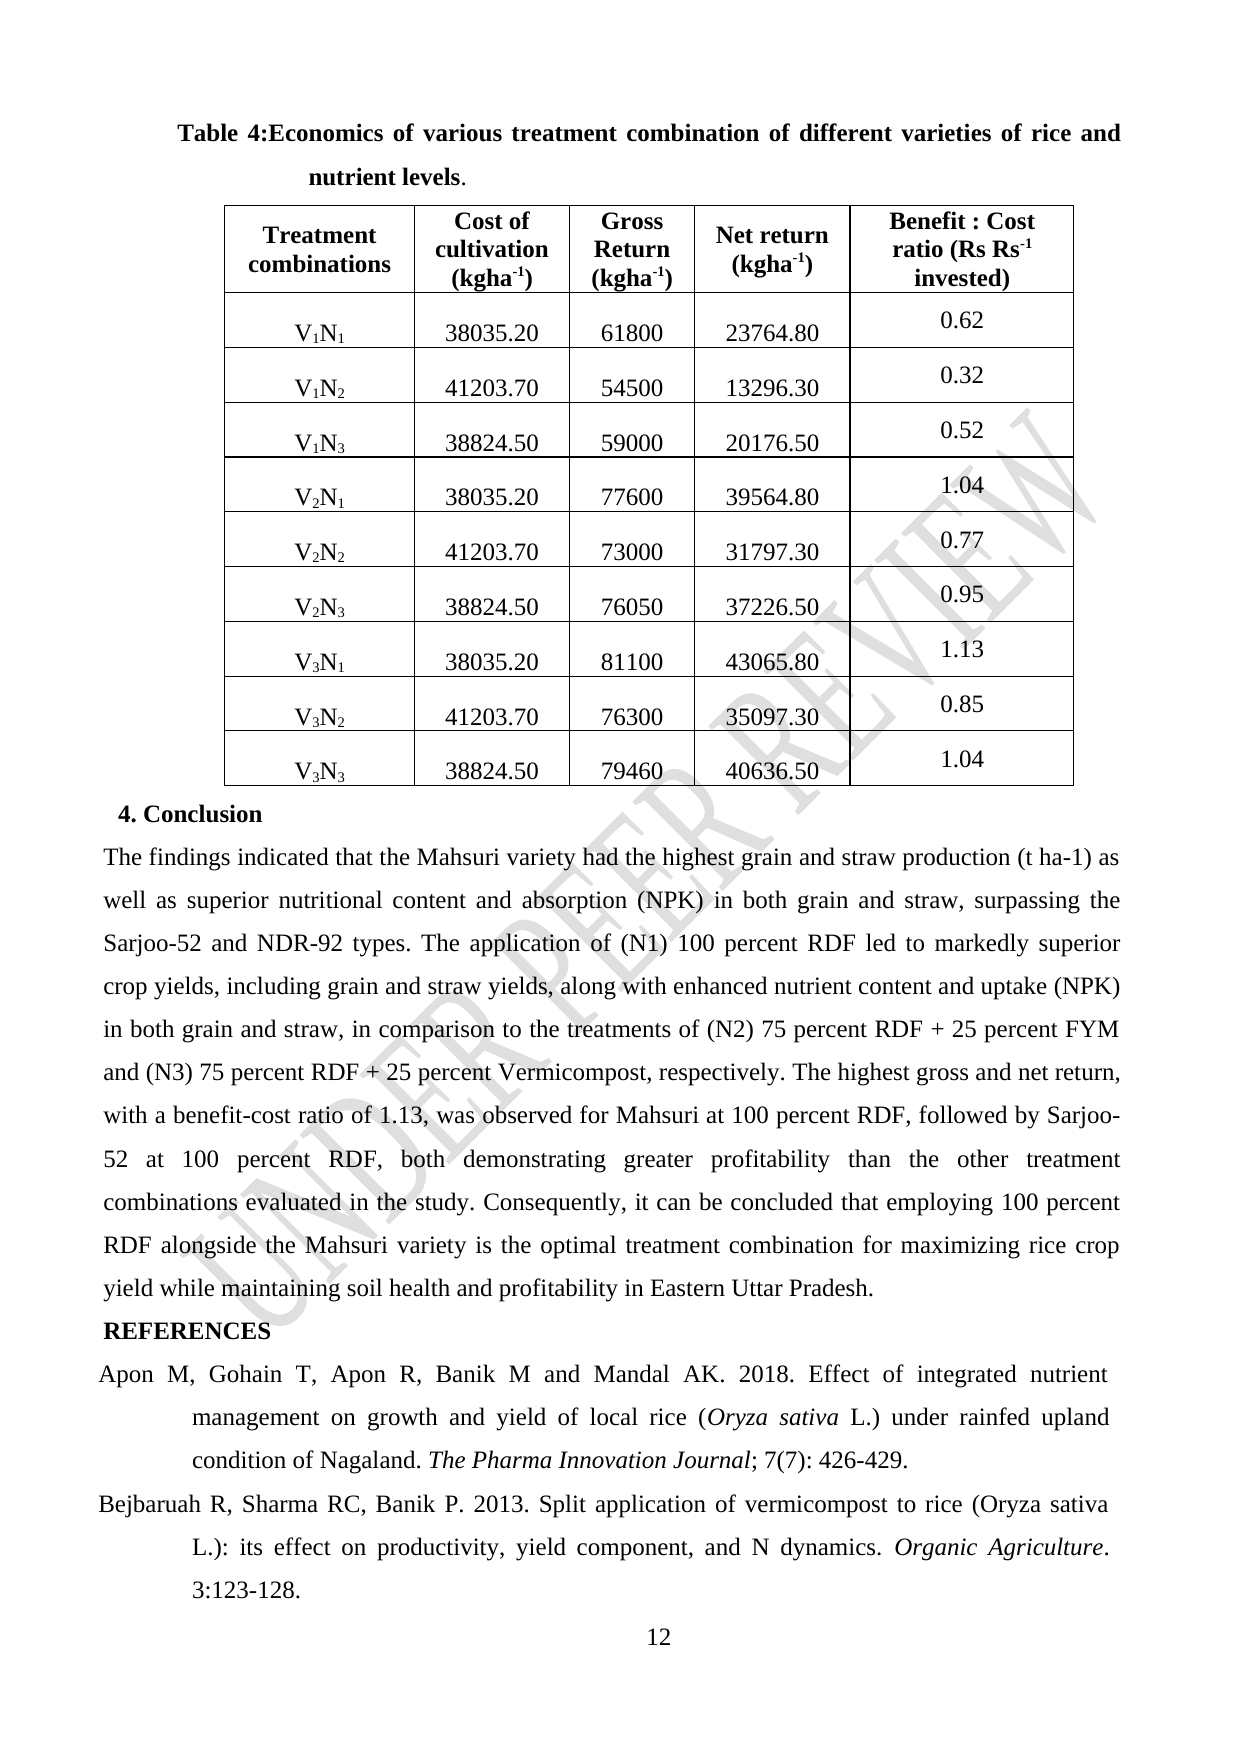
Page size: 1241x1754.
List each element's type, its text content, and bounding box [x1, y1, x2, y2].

table_cell V1N3 [225, 403, 414, 456]
table_header Net return (kgha-1) [695, 206, 849, 292]
text Apon M, Gohain T, Apon R, Banik M and Mandal AK. 2018. Effect of integrated nutrient management on growth and yield of local rice (Oryza sativa L.) under rainfed upland condition of Nagaland. The Pharma Innovation Journal; 7(7): 426-429. [98, 1359, 1109, 1474]
table_cell 1.04 [851, 731, 1073, 785]
table_cell 38035.20 [415, 293, 569, 347]
text Bejbaruah R, Sharma RC, Banik P. 2013. Split application of vermicompost to rice (Oryza sativa L.): its effect on productivity, yield component, and N dynamics. Organic Agriculture. 3:123-128. [98, 1489, 1109, 1604]
table_header Benefit : Cost ratio (Rs Rs-1 invested) [851, 206, 1073, 292]
table_cell 81100 [570, 622, 694, 676]
table_cell 31797.30 [695, 512, 849, 566]
table_cell 0.95 [851, 567, 1073, 621]
table_cell 38824.50 [415, 567, 569, 621]
text 4. Conclusion [118, 799, 1122, 827]
table_cell 41203.70 [415, 348, 569, 402]
table_cell 38824.50 [415, 403, 569, 456]
table_header Cost of cultivation (kgha-1) [415, 206, 569, 292]
table_cell 37226.50 [695, 567, 849, 621]
table_cell 59000 [570, 403, 694, 456]
table_cell 38035.20 [415, 622, 569, 676]
table_cell 77600 [570, 458, 694, 511]
table_cell V3N2 [225, 677, 414, 730]
table_cell 73000 [570, 512, 694, 566]
table_cell 38035.20 [415, 458, 569, 511]
table_cell 0.62 [851, 293, 1073, 347]
text REFERENCES [103, 1316, 1122, 1345]
table_cell 54500 [570, 348, 694, 402]
table_cell 0.77 [851, 512, 1073, 566]
table_cell V2N1 [225, 458, 414, 511]
table_cell 20176.50 [695, 403, 849, 456]
table_cell V3N3 [225, 731, 414, 785]
text The findings indicated that the Mahsuri variety had the highest grain and straw production (t ha-1) as well as superior nutritional content and absorption (NPK) in both grain and straw, surpassing the Sarjoo-52 and NDR-92 types. The application of (N1) 100 percent RDF led to markedly superior crop yields, including grain and straw yields, along with enhanced nutrient content and uptake (NPK) in both grain and straw, in comparison to the treatments of (N2) 75 percent RDF + 25 percent FYM and (N3) 75 percent RDF + 25 percent Vermicompost, respectively. The highest gross and net return, with a benefit-cost ratio of 1.13, was observed for Mahsuri at 100 percent RDF, followed by Sarjoo-52 at 100 percent RDF, both demonstrating greater profitability than the other treatment combinations evaluated in the study. Consequently, it can be concluded that employing 100 percent RDF alongside the Mahsuri variety is the optimal treatment combination for maximizing rice crop yield while maintaining soil health and profitability in Eastern Uttar Pradesh. [103, 842, 1122, 1302]
table_cell 40636.50 [695, 731, 849, 785]
table_cell 76050 [570, 567, 694, 621]
table_cell V2N3 [225, 567, 414, 621]
table_cell 0.85 [851, 677, 1073, 730]
table_cell 0.32 [851, 348, 1073, 402]
table_cell 1.04 [851, 458, 1073, 511]
table_cell 39564.80 [695, 458, 849, 511]
table_cell 79460 [570, 731, 694, 785]
table_cell V2N2 [225, 512, 414, 566]
table_cell 35097.30 [695, 677, 849, 730]
table_header Treatment combinations [225, 206, 414, 292]
table_cell 61800 [570, 293, 694, 347]
table_cell 41203.70 [415, 512, 569, 566]
table_cell 1.13 [851, 622, 1073, 676]
table_cell 76300 [570, 677, 694, 730]
table_cell 13296.30 [695, 348, 849, 402]
table_cell V1N2 [225, 348, 414, 402]
text Table 4:Economics of various treatment combination of different varieties of rice and nutrient levels. [177, 118, 1122, 190]
table_cell V1N1 [225, 293, 414, 347]
table_cell 23764.80 [695, 293, 849, 347]
table_cell V3N1 [225, 622, 414, 676]
table_cell 41203.70 [415, 677, 569, 730]
table_cell 43065.80 [695, 622, 849, 676]
table_cell 0.52 [851, 403, 1073, 456]
table_header Gross Return (kgha-1) [570, 206, 694, 292]
table_cell 38824.50 [415, 731, 569, 785]
